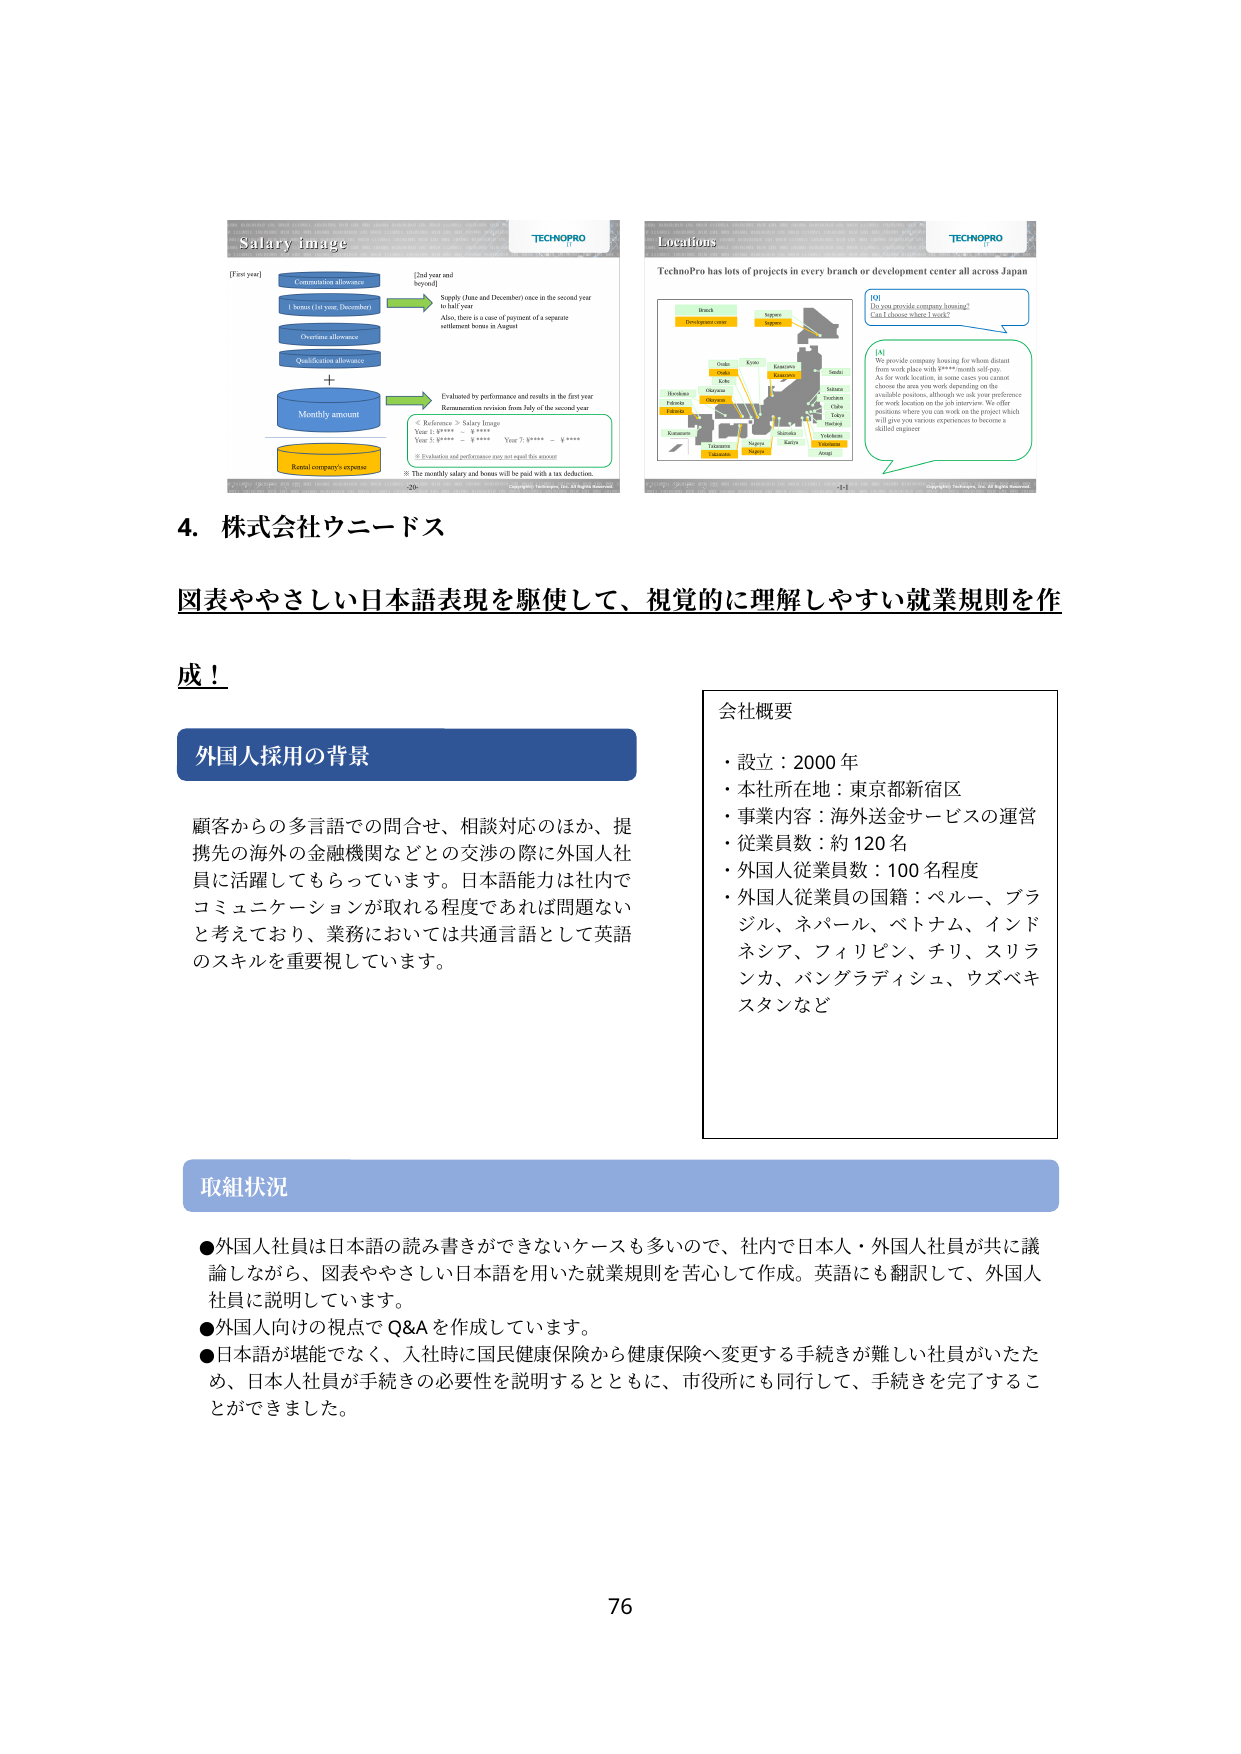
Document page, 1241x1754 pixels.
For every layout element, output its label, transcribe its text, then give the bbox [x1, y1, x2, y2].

picture [644, 221, 1037, 493]
list 株式会社ウニードス [177, 507, 1063, 544]
text 図表ややさしい日本語表現を駆使して、視覚的に理解しやすい就業規則を作成！ [177, 580, 1063, 693]
picture [227, 220, 620, 493]
